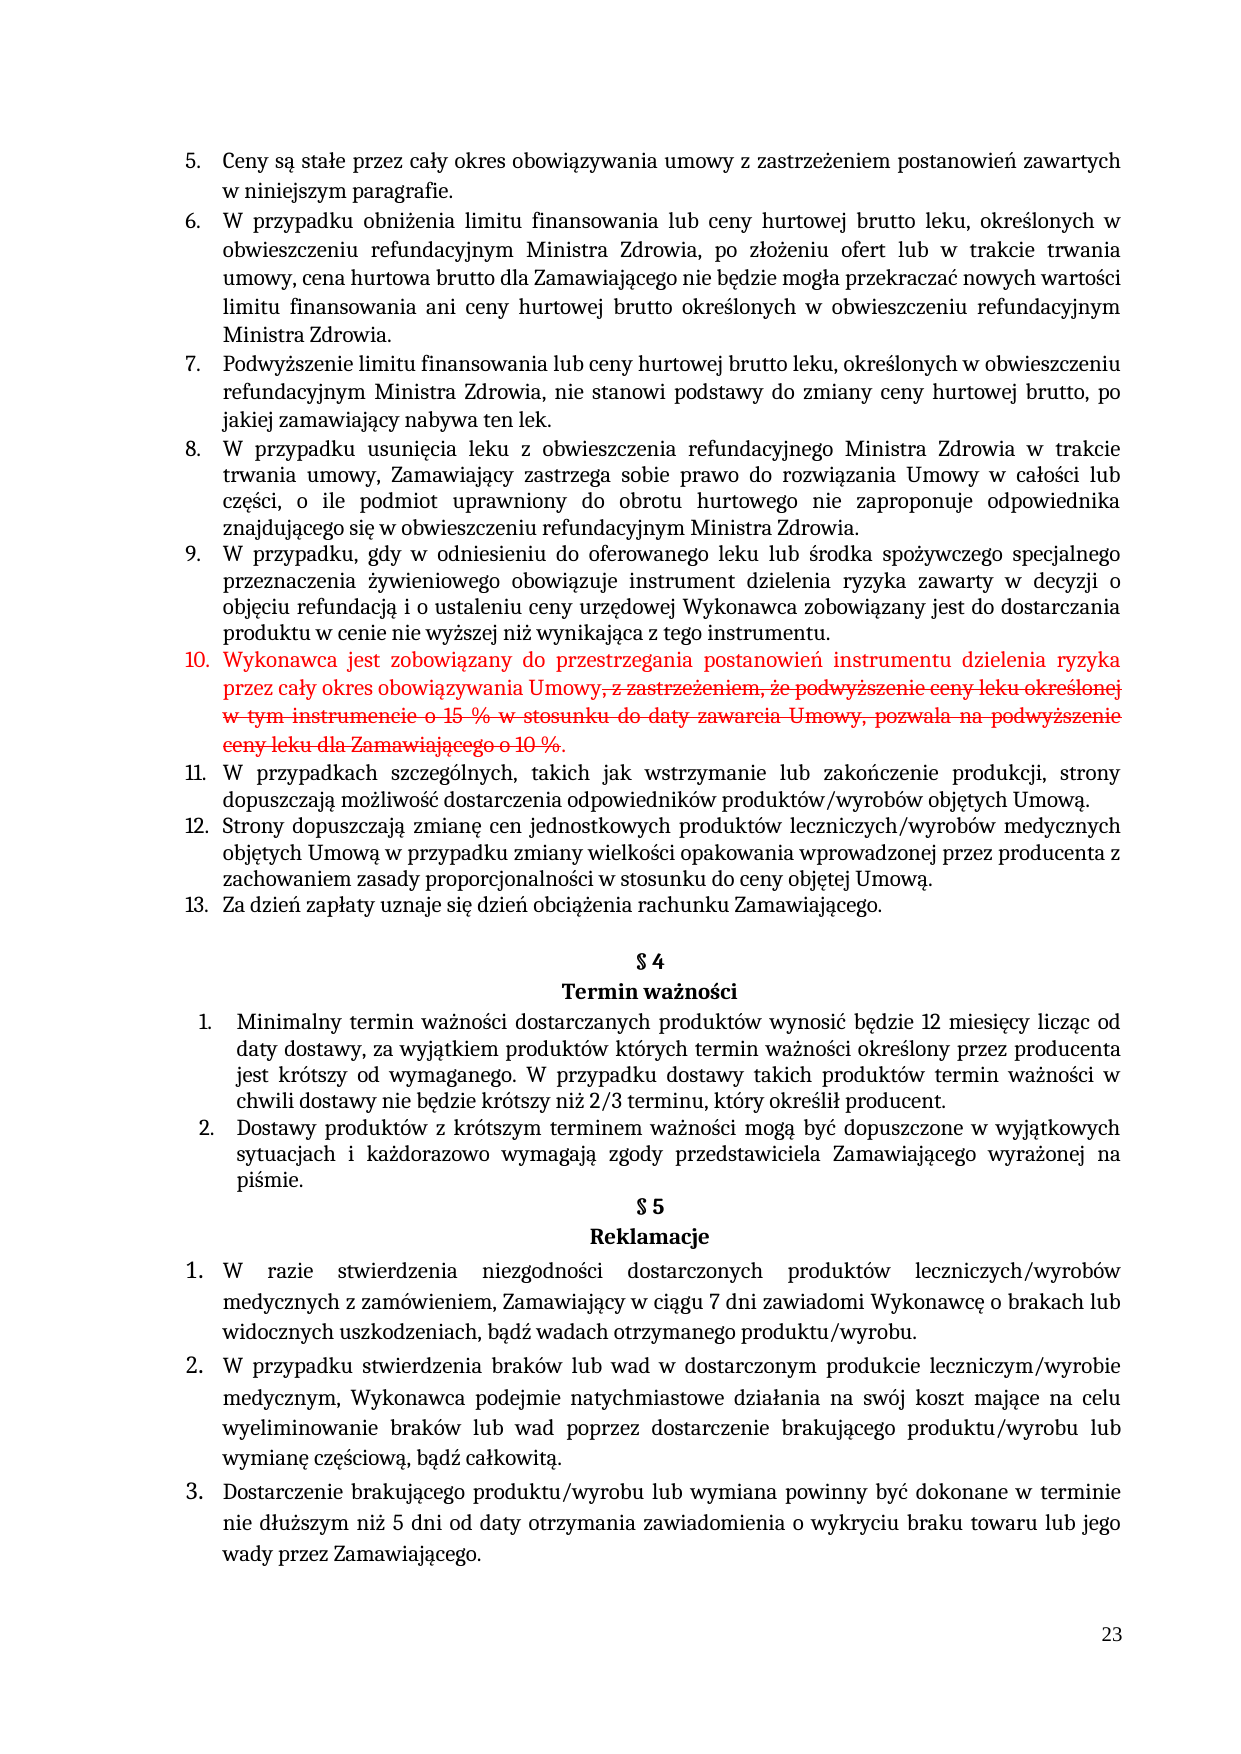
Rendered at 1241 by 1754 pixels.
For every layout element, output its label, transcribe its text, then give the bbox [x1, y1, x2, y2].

list Dostawy produktów z krótszym terminem ważności mogą być dopuszczone w wyjątkowych sytuacjach i każdorazowo wymagają zgody przedstawiciela Zamawiającego wyrażonej na piśmie. [199, 1114, 1122, 1193]
list W przypadku usunięcia leku z obwieszczenia refundacyjnego Ministra Zdrowia w trakcie trwania umowy, Zamawiający zastrzega sobie prawo do rozwiązania Umowy w całości lub części, o ile podmiot uprawniony do obrotu hurtowego nie zaproponuje odpowiednika znajdującego się w obwieszczeniu refundacyjnym Ministra Zdrowia. [185, 436, 1122, 541]
list W razie stwierdzenia niezgodności dostarczonych produktów leczniczych/wyrobów medycznych z zamówieniem, Zamawiający w ciągu 7 dni zawiadomi Wykonawcę o brakach lub widocznych uszkodzeniach, bądź wadach otrzymanego produktu/wyrobu. [185, 1254, 1122, 1346]
list Za dzień zapłaty uznaje się dzień obciążenia rachunku Zamawiającego. [185, 892, 1122, 918]
list Wykonawca jest zobowiązany do przestrzegania postanowień instrumentu dzielenia ryzyka przez cały okres obowiązywania Umowy, z zastrzeżeniem, że podwyższenie ceny leku określonej w tym instrumencie o 15 % w stosunku do daty zawarcia Umowy, pozwala na podwyższenie ceny leku dla Zamawiającego o 10 %. [185, 646, 1122, 758]
text Reklamacje [177, 1224, 1122, 1250]
list W przypadkach szczególnych, takich jak wstrzymanie lub zakończenie produkcji, strony dopuszczają możliwość dostarczenia odpowiedników produktów/wyrobów objętych Umową. [185, 760, 1122, 813]
list Dostarczenie brakującego produktu/wyrobu lub wymiana powinny być dokonane w terminie nie dłuższym niż 5 dni od daty otrzymania zawiadomienia o wykryciu braku towaru lub jego wady przez Zamawiającego. [185, 1475, 1122, 1567]
list Minimalny termin ważności dostarczanych produktów wynosić będzie 12 miesięcy licząc od daty dostawy, za wyjątkiem produktów których termin ważności określony przez producenta jest krótszy od wymaganego. W przypadku dostawy takich produktów termin ważności w chwili dostawy nie będzie krótszy niż 2/3 terminu, który określił producent. [199, 1009, 1122, 1114]
text Termin ważności [177, 979, 1122, 1005]
text § 4 [177, 948, 1122, 975]
list Podwyższenie limitu finansowania lub ceny hurtowej brutto leku, określonych w obwieszczeniu refundacyjnym Ministra Zdrowia, nie stanowi podstawy do zmiany ceny hurtowej brutto, po jakiej zamawiający nabywa ten lek. [185, 350, 1122, 433]
list W przypadku stwierdzenia braków lub wad w dostarczonym produkcie leczniczym/wyrobie medycznym, Wykonawca podejmie natychmiastowe działania na swój koszt mające na celu wyeliminowanie braków lub wad poprzez dostarczenie brakującego produktu/wyrobu lub wymianę częściową, bądź całkowitą. [185, 1349, 1122, 1471]
list Strony dopuszczają zmianę cen jednostkowych produktów leczniczych/wyrobów medycznych objętych Umową w przypadku zmiany wielkości opakowania wprowadzonej przez producenta z zachowaniem zasady proporcjonalności w stosunku do ceny objętej Umową. [185, 813, 1122, 892]
list Ceny są stałe przez cały okres obowiązywania umowy z zastrzeżeniem postanowień zawartych w niniejszym paragrafie. [185, 148, 1122, 204]
list W przypadku, gdy w odniesieniu do oferowanego leku lub środka spożywczego specjalnego przeznaczenia żywieniowego obowiązuje instrument dzielenia ryzyka zawarty w decyzji o objęciu refundacją i o ustaleniu ceny urzędowej Wykonawca zobowiązany jest do dostarczania produktu w cenie nie wyższej niż wynikająca z tego instrumentu. [185, 541, 1122, 646]
list W przypadku obniżenia limitu finansowania lub ceny hurtowej brutto leku, określonych w obwieszczeniu refundacyjnym Ministra Zdrowia, po złożeniu ofert lub w trakcie trwania umowy, cena hurtowa brutto dla Zamawiającego nie będzie mogła przekraczać nowych wartości limitu finansowania ani ceny hurtowej brutto określonych w obwieszczeniu refundacyjnym Ministra Zdrowia. [185, 208, 1122, 348]
text § 5 [177, 1193, 1122, 1220]
